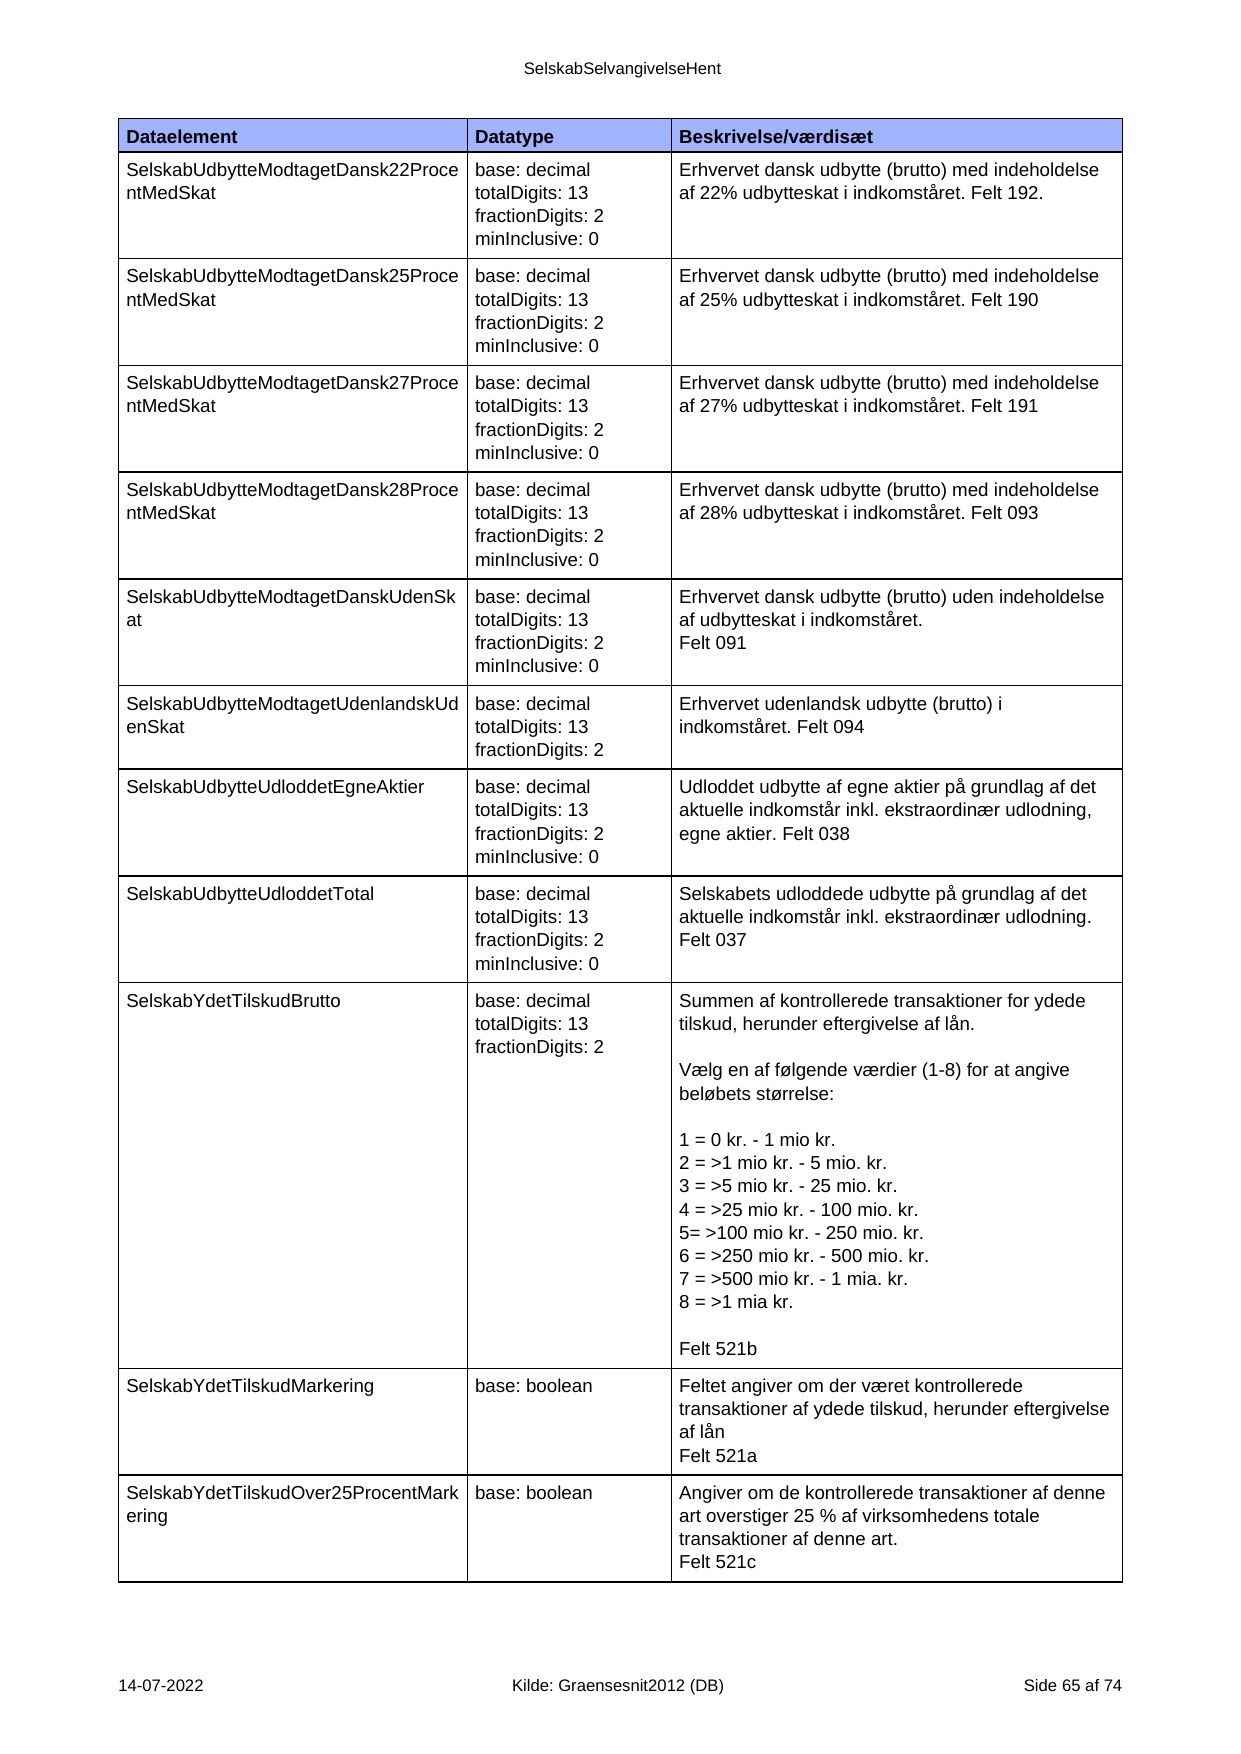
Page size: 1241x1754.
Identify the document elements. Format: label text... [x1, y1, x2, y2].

table_cell SelskabUdbytteModtagetDansk22ProcentMedSkat [119, 153, 467, 258]
table_cell SelskabUdbytteUdloddetEgneAktier [119, 770, 467, 875]
table_cell base: decimal totalDigits: 13 fractionDigits: 2 [468, 983, 671, 1367]
table_cell SelskabUdbytteModtagetDansk25ProcentMedSkat [119, 259, 467, 364]
table_cell base: decimal totalDigits: 13 fractionDigits: 2 minInclusive: 0 [468, 580, 671, 685]
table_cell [468, 153, 671, 258]
table_header Datatype [468, 119, 671, 151]
table_cell Erhvervet dansk udbytte (brutto) uden indeholdelse af udbytteskat i indkomståret. Felt 091 [672, 580, 1122, 685]
table_cell base: boolean [468, 1369, 671, 1474]
table_cell base: boolean [468, 1476, 671, 1581]
table_cell Udloddet udbytte af egne aktier på grundlag af det aktuelle indkomstår inkl. ekstraordinær udlodning, egne aktier. Felt 038 [672, 770, 1122, 875]
table_header Beskrivelse/værdisæt [672, 119, 1122, 151]
table_cell SelskabYdetTilskudBrutto [119, 983, 467, 1367]
table_cell Erhvervet dansk udbytte (brutto) med indeholdelse af 27% udbytteskat i indkomståret. Felt 191 [672, 366, 1122, 471]
table_cell base: decimal totalDigits: 13 fractionDigits: 2 minInclusive: 0 [468, 366, 671, 471]
table_header Dataelement [119, 119, 467, 151]
table_cell Angiver om de kontrollerede transaktioner af denne art overstiger 25 % af virksomhedens totale transaktioner af denne art. Felt 521c [672, 1476, 1122, 1581]
table_cell Erhvervet dansk udbytte (brutto) med indeholdelse af 28% udbytteskat i indkomståret. Felt 093 [672, 473, 1122, 578]
table_cell Erhvervet dansk udbytte (brutto) med indeholdelse af 22% udbytteskat i indkomståret. Felt 192. [672, 153, 1122, 258]
table_cell base: decimal totalDigits: 13 fractionDigits: 2 minInclusive: 0 [468, 473, 671, 578]
table_cell Feltet angiver om der været kontrollerede transaktioner af ydede tilskud, herunder eftergivelse af lån Felt 521a [672, 1369, 1122, 1474]
table_cell SelskabYdetTilskudOver25ProcentMarkering [119, 1476, 467, 1581]
table_cell SelskabUdbytteModtagetDansk28ProcentMedSkat [119, 473, 467, 578]
table_cell Erhvervet dansk udbytte (brutto) med indeholdelse af 25% udbytteskat i indkomståret. Felt 190 [672, 259, 1122, 364]
table_cell SelskabYdetTilskudMarkering [119, 1369, 467, 1474]
table_cell SelskabUdbytteModtagetUdenlandskUdenSkat [119, 686, 467, 768]
table_cell base: decimal totalDigits: 13 fractionDigits: 2 minInclusive: 0 [468, 877, 671, 982]
table_cell Summen af kontrollerede transaktioner for ydede tilskud, herunder eftergivelse af lån. Vælg en af følgende værdier (1-8) for at angive beløbets størrelse: 1 = 0 kr. - 1 mio kr. 2 = >1 mio kr. - 5 mio. kr. 3 = >5 mio kr. - 25 mio. kr. 4 = >25 mio kr. - 100 mio. kr. 5= >100 mio kr. - 250 mio. kr. 6 = >250 mio kr. - 500 mio. kr. 7 = >500 mio kr. - 1 mia. kr. 8 = >1 mia kr. Felt 521b [672, 983, 1122, 1367]
table_cell base: decimal totalDigits: 13 fractionDigits: 2 minInclusive: 0 [468, 770, 671, 875]
table_cell base: decimal totalDigits: 13 fractionDigits: 2 [468, 686, 671, 768]
table_cell Erhvervet udenlandsk udbytte (brutto) i indkomståret. Felt 094 [672, 686, 1122, 768]
table_cell Selskabets udloddede udbytte på grundlag af det aktuelle indkomstår inkl. ekstraordinær udlodning. Felt 037 [672, 877, 1122, 982]
table_cell SelskabUdbytteModtagetDanskUdenSkat [119, 580, 467, 685]
table_cell SelskabUdbytteModtagetDansk27ProcentMedSkat [119, 366, 467, 471]
table_cell base: decimal totalDigits: 13 fractionDigits: 2 minInclusive: 0 [468, 259, 671, 364]
table_cell SelskabUdbytteUdloddetTotal [119, 877, 467, 982]
